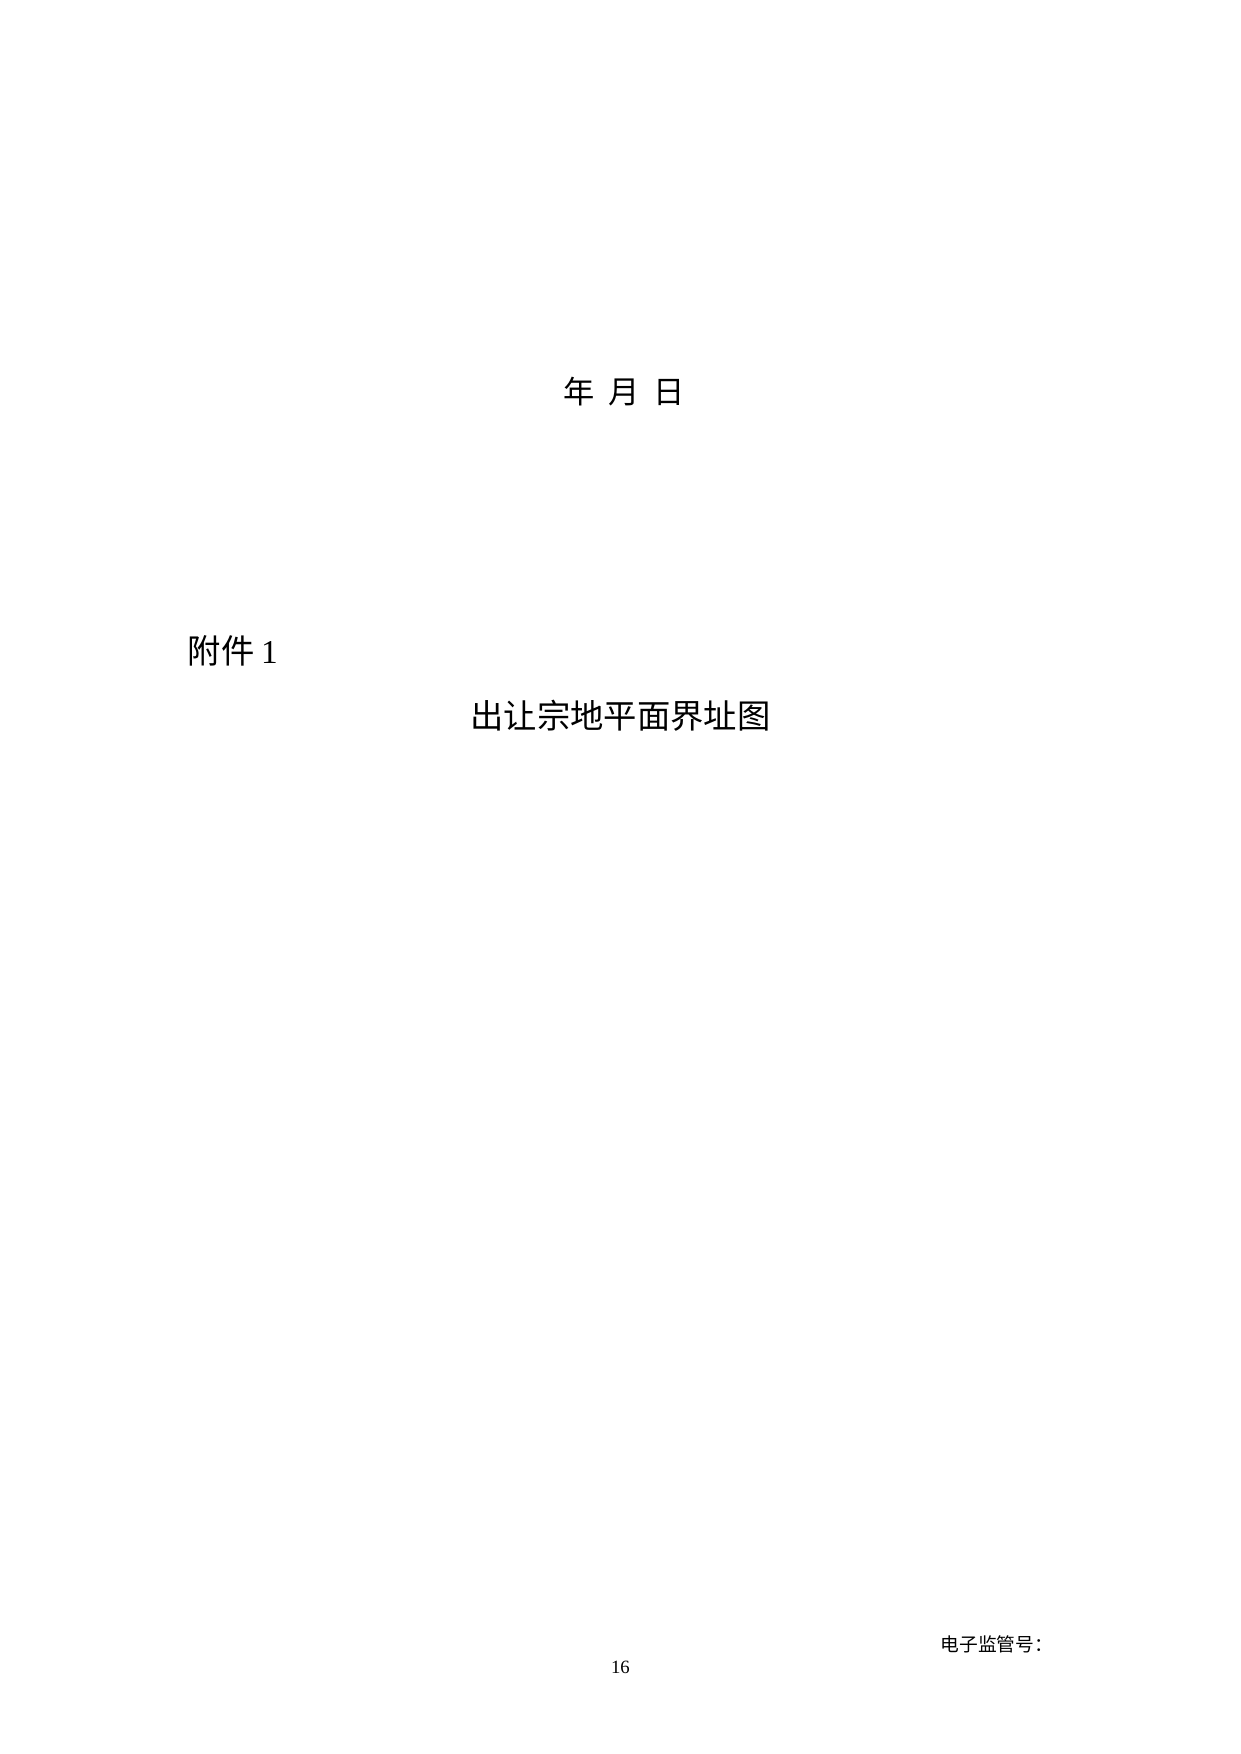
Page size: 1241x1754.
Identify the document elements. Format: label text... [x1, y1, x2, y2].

table_cell 年 月 日 [176, 162, 1064, 422]
text 附件1 [187, 617, 1053, 682]
text 出让宗地平面界址图 [187, 682, 1053, 747]
